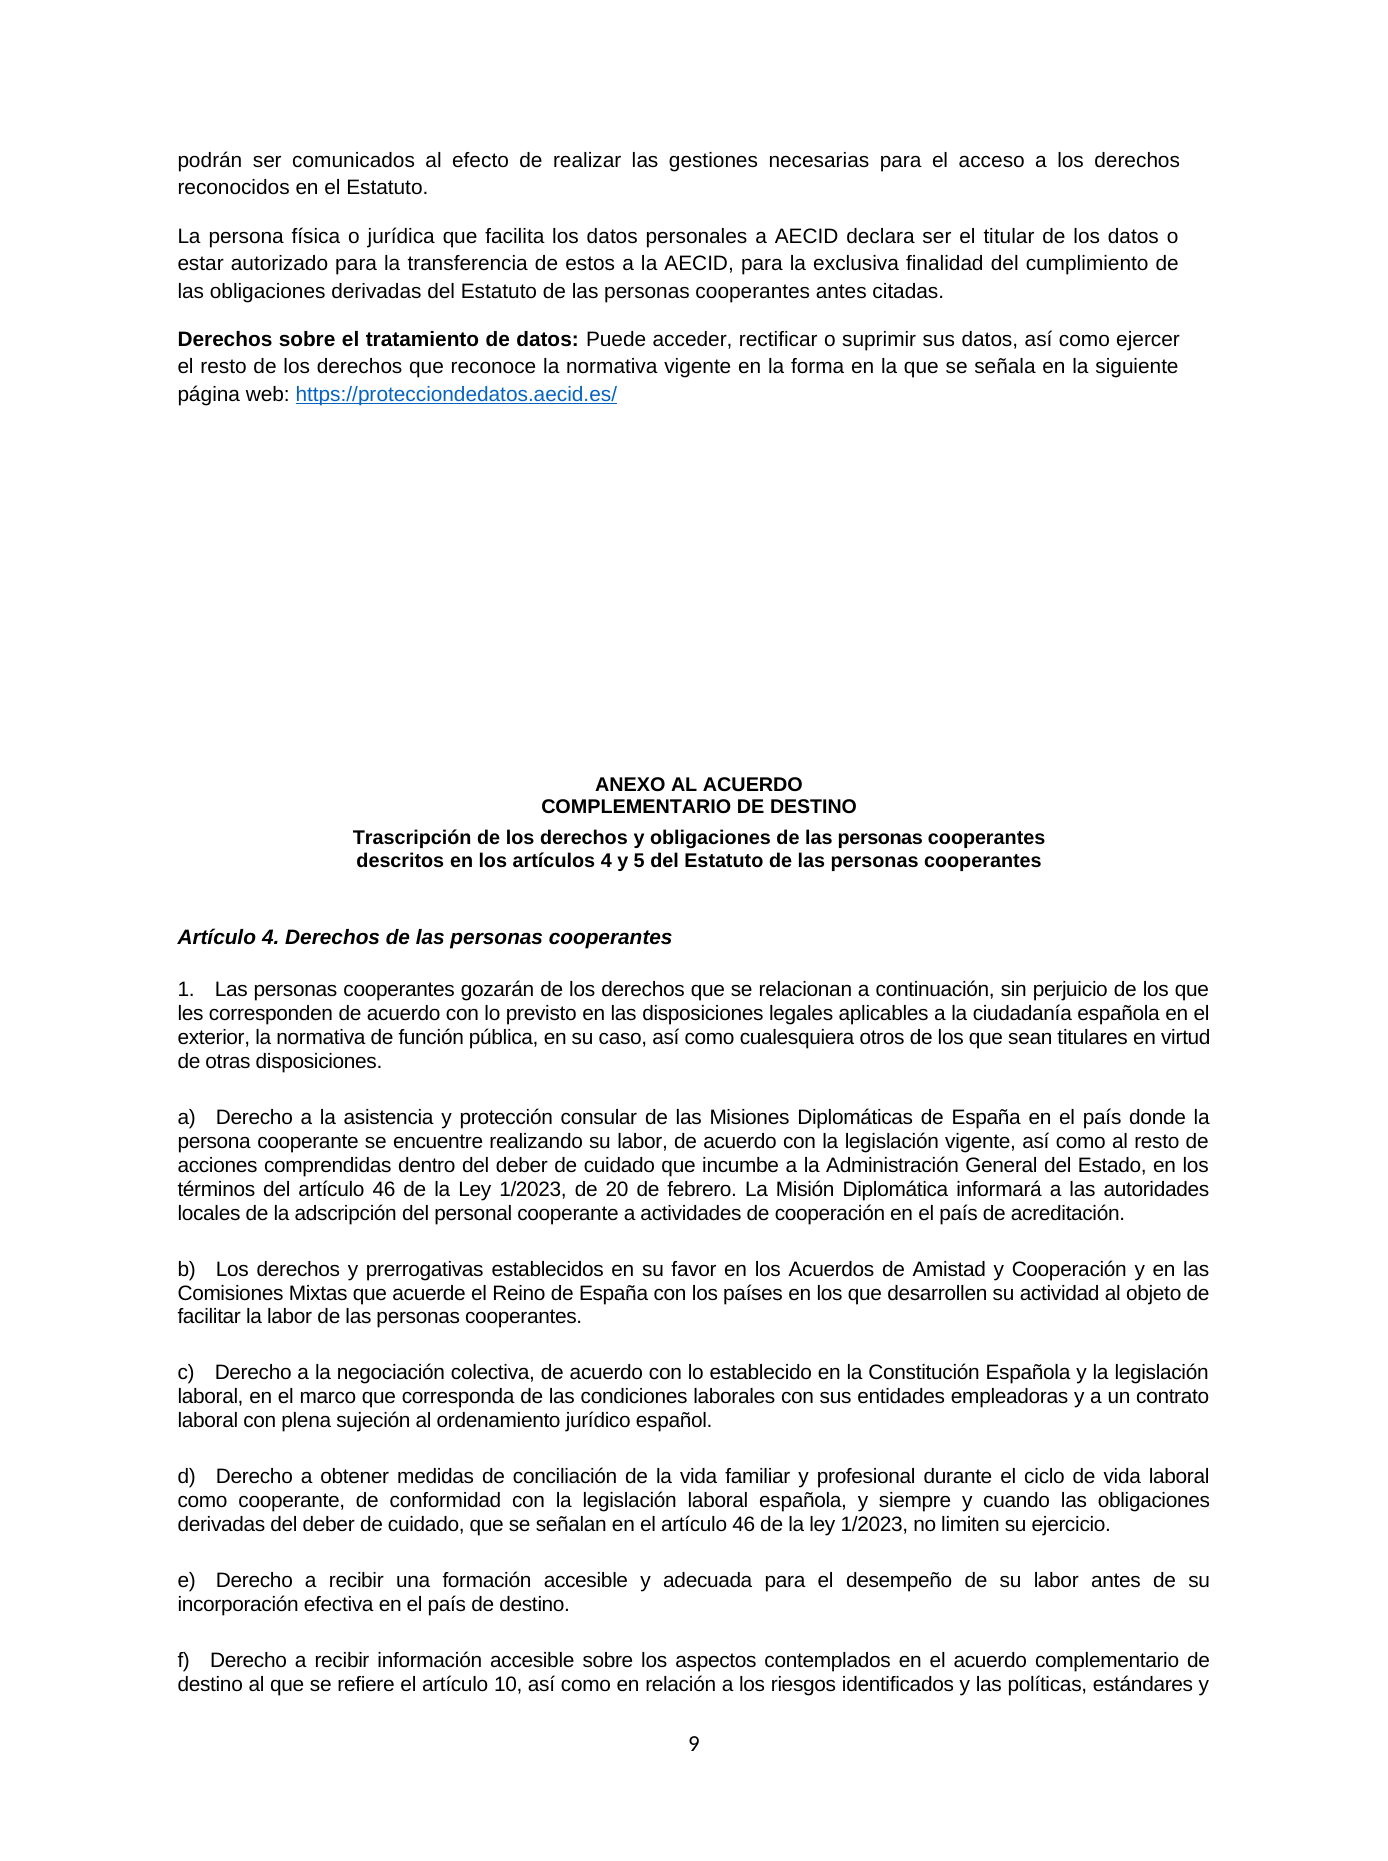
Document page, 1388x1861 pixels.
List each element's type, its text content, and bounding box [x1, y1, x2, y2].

text Artículo 4. Derechos de las personas cooperantes [177, 925, 1210, 949]
text a) Derecho a la asistencia y protección consular de las Misiones Diplomáticas de España en el país donde la persona cooperante se encuentre realizando su labor, de acuerdo con la legislación vigente, así como al resto de acciones comprendidas dentro del deber de cuidado que incumbe a la Administración General del Estado, en los términos del artículo 46 de la Ley 1/2023, de 20 de febrero. La Misión Diplomática informará a las autoridades locales de la adscripción del personal cooperante a actividades de cooperación en el país de acreditación. [177, 1105, 1210, 1224]
text La persona física o jurídica que facilita los datos personales a AECID declara ser el titular de los datos o estar autorizado para la transferencia de estos a la AECID, para la exclusiva finalidad del cumplimiento de las obligaciones derivadas del Estatuto de las personas cooperantes antes citadas. [177, 223, 1181, 302]
text Trascripción de los derechos y obligaciones de las personas cooperantes descritos en los artículos 4 y 5 del Estatuto de las personas cooperantes [331, 826, 1067, 871]
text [177, 148, 1181, 199]
text d) Derecho a obtener medidas de conciliación de la vida familiar y profesional durante el ciclo de vida laboral como cooperante, de conformidad con la legislación laboral española, y siempre y cuando las obligaciones derivadas del deber de cuidado, que se señalan en el artículo 46 de la ley 1/2023, no limiten su ejercicio. [177, 1464, 1210, 1536]
text 1. Las personas cooperantes gozarán de los derechos que se relacionan a continuación, sin perjuicio de los que les corresponden de acuerdo con lo previsto en las disposiciones legales aplicables a la ciudadanía española en el exterior, la normativa de función pública, en su caso, así como cualesquiera otros de los que sean titulares en virtud de otras disposiciones. [177, 977, 1210, 1073]
text e) Derecho a recibir una formación accesible y adecuada para el desempeño de su labor antes de su incorporación efectiva en el país de destino. [177, 1568, 1210, 1616]
text b) Los derechos y prerrogativas establecidos en su favor en los Acuerdos de Amistad y Cooperación y en las Comisiones Mixtas que acuerde el Reino de España con los países en los que desarrollen su actividad al objeto de facilitar la labor de las personas cooperantes. [177, 1256, 1210, 1328]
text ANEXO AL ACUERDO COMPLEMENTARIO DE DESTINO [517, 772, 881, 818]
text c) Derecho a la negociación colectiva, de acuerdo con lo establecido en la Constitución Española y la legislación laboral, en el marco que corresponda de las condiciones laborales con sus entidades empleadoras y a un contrato laboral con plena sujeción al ordenamiento jurídico español. [177, 1360, 1210, 1432]
text Derechos sobre el tratamiento de datos: Puede acceder, rectificar o suprimir sus datos, así como ejercer el resto de los derechos que reconoce la normativa vigente en la forma en la que se señala en la siguiente página web: https://protecciondedatos.aecid.es/ [177, 327, 1181, 406]
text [177, 1647, 1210, 1695]
